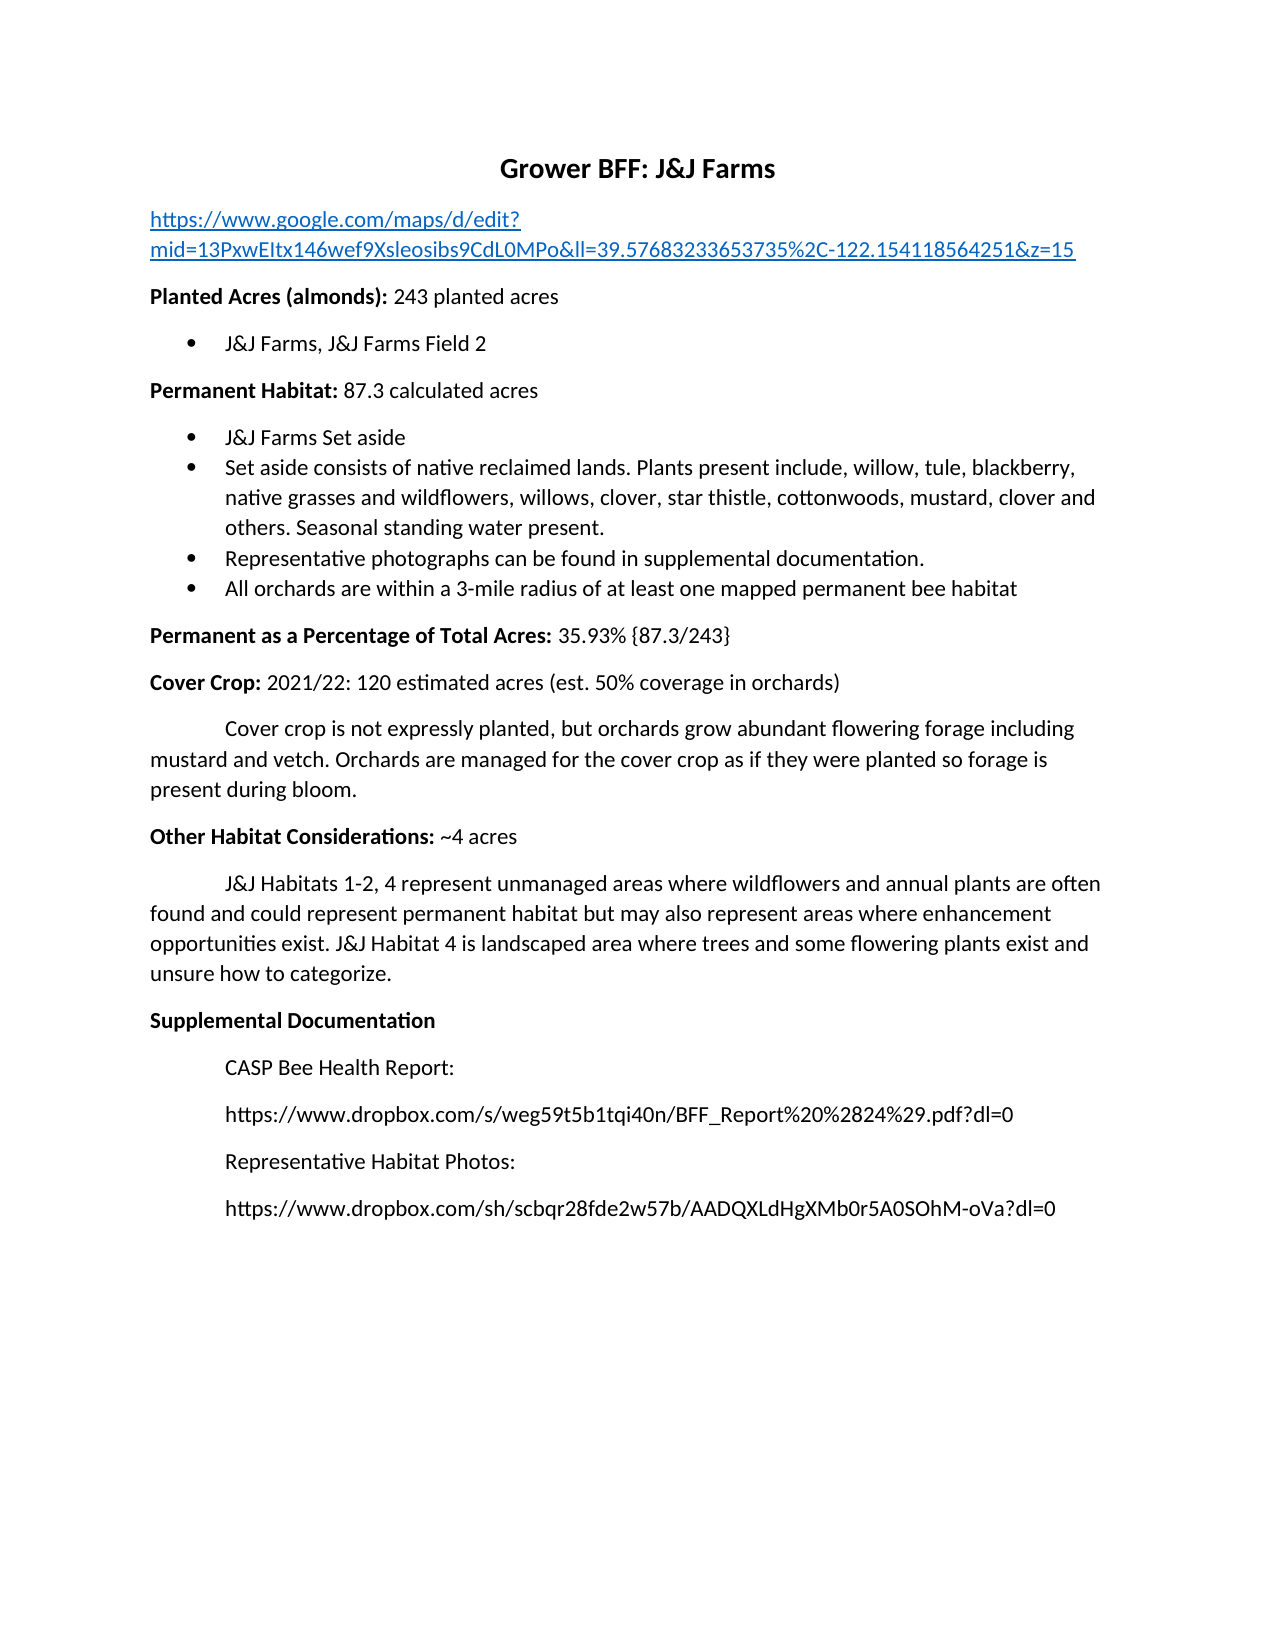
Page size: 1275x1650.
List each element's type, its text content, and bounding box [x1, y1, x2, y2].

text CASP Bee Health Report: [150, 1053, 1125, 1081]
text Cover Crop: 2021/22: 120 estimated acres (est. 50% coverage in orchards) [150, 668, 1125, 696]
list Set aside consists of native reclaimed lands. Plants present include, willow, tule, blackberry, native grasses and wildflowers, willows, clover, star thistle, cottonwoods, mustard, clover and others. Seasonal standing water present. [187, 453, 1125, 541]
text Planted Acres (almonds): 243 planted acres [150, 282, 1125, 310]
text Permanent as a Percentage of Total Acres: 35.93% {87.3/243} [150, 621, 1125, 649]
text Grower BFF: J&J Farms [150, 150, 1125, 186]
text https://www.google.com/maps/d/edit?mid=13PxwEItx146wef9Xsleosibs9CdL0MPo&ll=39.57683233653735%2C-122.154118564251&z=15 [150, 205, 1125, 263]
list All orchards are within a 3-mile radius of at least one mapped permanent bee habitat [187, 574, 1125, 602]
text Permanent Habitat: 87.3 calculated acres [150, 376, 1125, 404]
list Representative photographs can be found in supplemental documentation. [187, 544, 1125, 572]
text https://www.dropbox.com/s/weg59t5b1tqi40n/BFF_Report%20%2824%29.pdf?dl=0 [150, 1100, 1125, 1128]
text Other Habitat Considerations: ~4 acres [150, 822, 1125, 850]
list J&J Farms Set aside [187, 423, 1125, 451]
text https://www.dropbox.com/sh/scbqr28fde2w57b/AADQXLdHgXMb0r5A0SOhM-oVa?dl=0 [150, 1194, 1125, 1222]
list J&J Farms, J&J Farms Field 2 [187, 329, 1125, 357]
text Representative Habitat Photos: [150, 1147, 1125, 1175]
text J&J Habitats 1-2, 4 represent unmanaged areas where wildflowers and annual plants are often found and could represent permanent habitat but may also represent areas where enhancement opportunities exist. J&J Habitat 4 is landscaped area where trees and some flowering plants exist and unsure how to categorize. [150, 869, 1125, 987]
text Cover crop is not expressly planted, but orchards grow abundant flowering forage including mustard and vetch. Orchards are managed for the cover crop as if they were planted so forage is present during bloom. [150, 714, 1125, 803]
text Supplemental Documentation [150, 1006, 1125, 1034]
